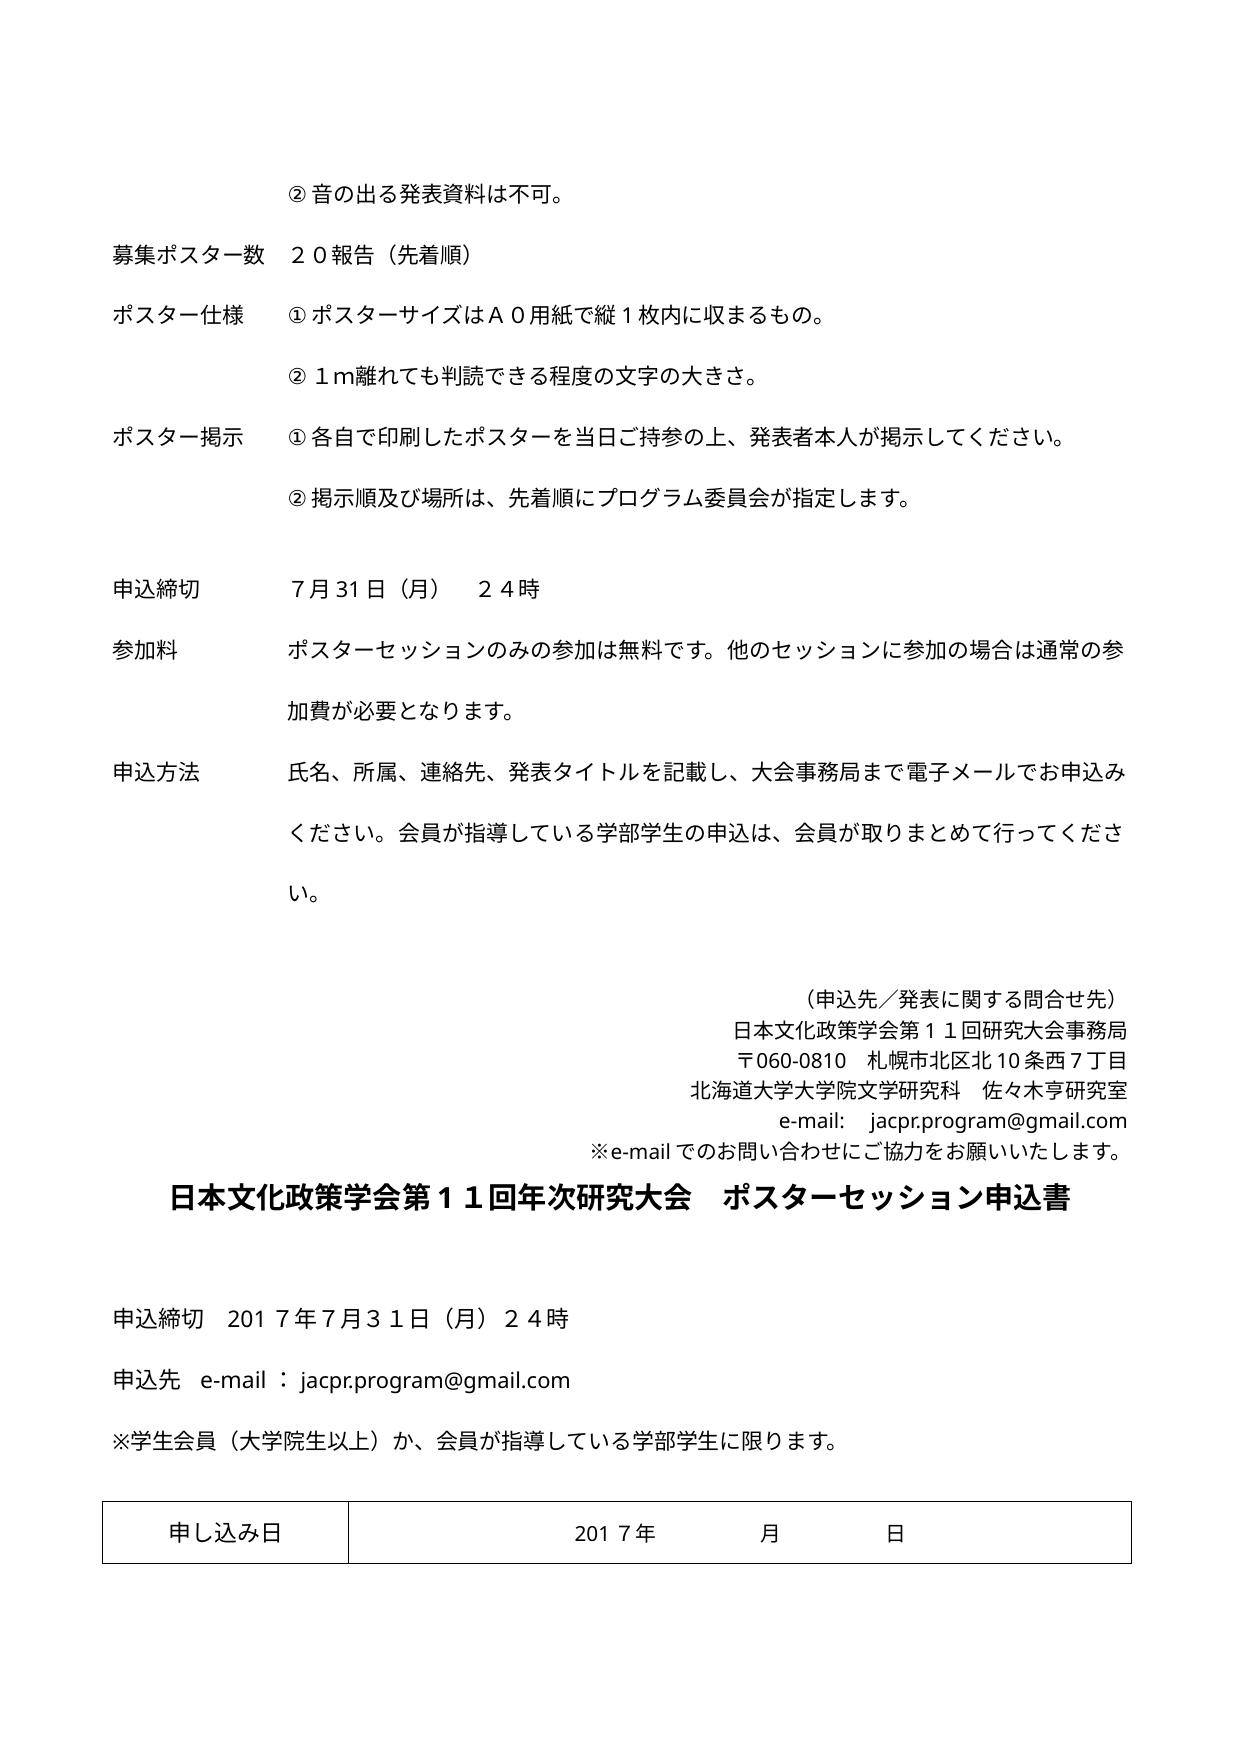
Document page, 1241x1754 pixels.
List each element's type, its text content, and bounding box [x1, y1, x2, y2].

text 申込方法 氏名、所属、連絡先、発表タイトルを記載し、大会事務局まで電子メールでお申込みください。会員が指導している学部学生の申込は、会員が取りまとめて行ってください。 [112, 740, 1128, 923]
text 申込先 e-mail ： jacpr.program@gmail.com [112, 1348, 1128, 1409]
text 日本文化政策学会第1１回年次研究大会 ポスターセッション申込書 [112, 1166, 1128, 1227]
text ②１ｍ離れても判読できる程度の文字の大きさ。 [112, 345, 1128, 406]
text 参加料 ポスターセッションのみの参加は無料です。他のセッションに参加の場合は通常の参加費が必要となります。 [112, 618, 1128, 740]
text ※学生会員（大学院生以上）か、会員が指導している学部学生に限ります。 [112, 1409, 1128, 1470]
text 日本文化政策学会第1１回研究大会事務局 [112, 1014, 1128, 1044]
text 北海道大学大学院文学研究科 佐々木亨研究室 [112, 1075, 1128, 1105]
text 募集ポスター数 ２０報告（先着順） [112, 223, 1128, 284]
text ポスター掲示 ①各自で印刷したポスターを当日ご持参の上、発表者本人が掲示してください。 [112, 406, 1128, 466]
text e-mail: jacpr.program@gmail.com [112, 1105, 1128, 1136]
text 〒060-0810 札幌市北区北10条西7丁目 [112, 1044, 1128, 1075]
text 申込締切 ７月31日（月） ２４時 [112, 558, 1128, 618]
text （申込先／発表に関する問合せ先） [112, 983, 1128, 1014]
text ※e-mailでのお問い合わせにご協力をお願いいたします。 [112, 1136, 1131, 1166]
text 申込締切 201７年７月３１日（月）２４時 [112, 1288, 1128, 1348]
text ②音の出る発表資料は不可。 [112, 162, 1128, 223]
text ②掲示順及び場所は、先着順にプログラム委員会が指定します。 [112, 466, 1128, 527]
table_header 申し込み日 [103, 1502, 348, 1562]
text ポスター仕様 ①ポスターサイズはＡ０用紙で縦1枚内に収まるもの。 [112, 284, 1128, 345]
table_header 201７年 月 日 [349, 1502, 1131, 1562]
